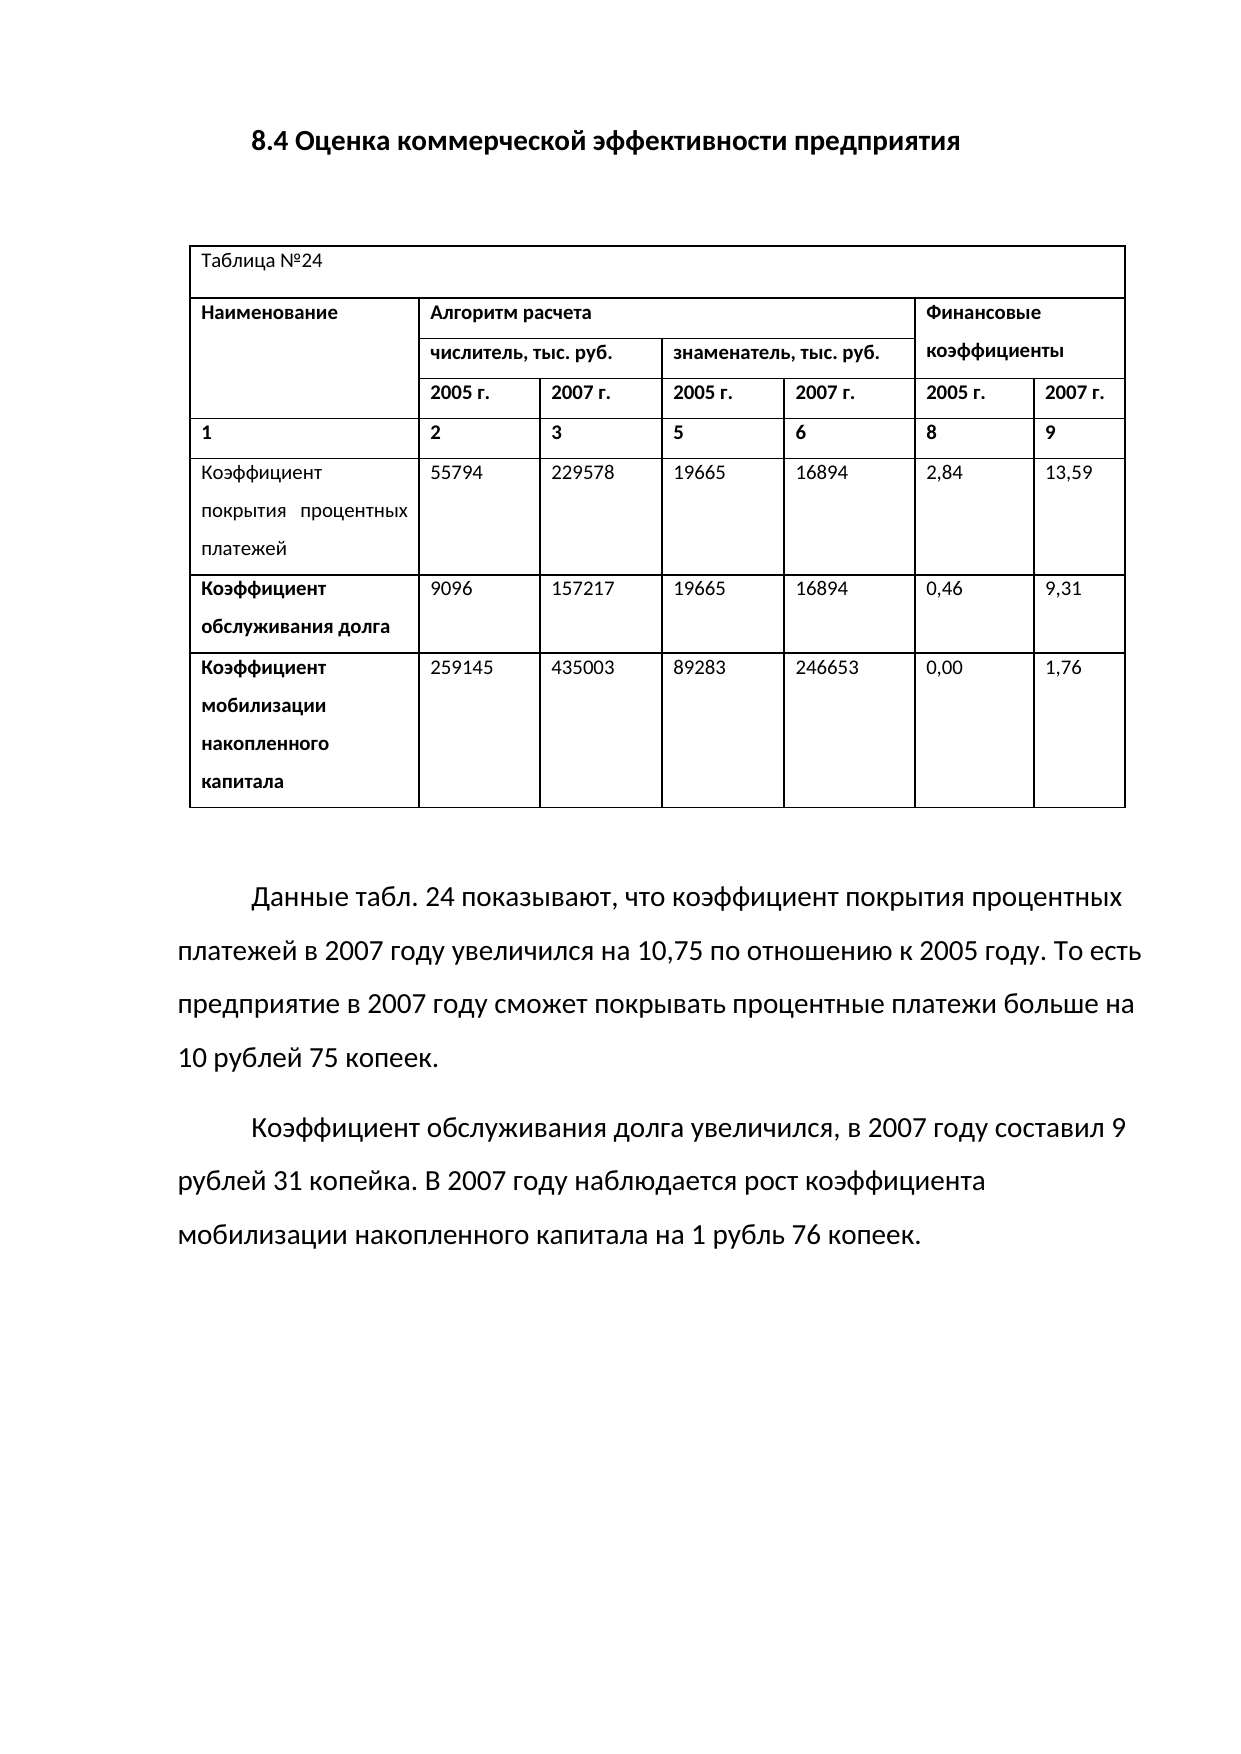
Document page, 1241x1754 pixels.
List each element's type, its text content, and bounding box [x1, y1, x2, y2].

table_cell 55794 [420, 459, 539, 574]
table_cell 2005 г. [420, 379, 539, 418]
table_cell Коэффициент покрытия процентных платежей [191, 459, 418, 574]
table_cell 13,59 [1035, 459, 1124, 574]
table_cell числитель, тыс. руб. [420, 339, 661, 377]
table_cell 1 [191, 419, 418, 458]
table_cell 19665 [663, 576, 783, 652]
table_cell 2005 г. [916, 379, 1033, 418]
table_cell Коэффициент мобилизации накопленного капитала [191, 654, 418, 807]
table_cell 259145 [420, 654, 539, 807]
table_cell 157217 [541, 576, 661, 652]
table_cell 16894 [785, 459, 914, 574]
table_cell Финансовые коэффициенты [916, 299, 1124, 377]
table_cell 2,84 [916, 459, 1033, 574]
table_cell 5 [663, 419, 783, 458]
table_header Таблица №24 [191, 247, 1124, 297]
table_cell 2 [420, 419, 539, 458]
table_cell 2005 г. [663, 379, 783, 418]
table_cell 9 [1035, 419, 1124, 458]
table_cell 0,00 [916, 654, 1033, 807]
table_cell 229578 [541, 459, 661, 574]
table_cell 9096 [420, 576, 539, 652]
table_cell 16894 [785, 576, 914, 652]
table_cell 246653 [785, 654, 914, 807]
table_cell 435003 [541, 654, 661, 807]
table_cell 2007 г. [541, 379, 661, 418]
table_cell Алгоритм расчета [420, 299, 914, 337]
text Коэффициент обслуживания долга увеличился, в 2007 году составил 9 рублей 31 копейка. В 2007 году наблюдается рост коэффициента мобилизации накопленного капитала на 1 рубль 76 копеек. [177, 1109, 1152, 1251]
table_cell 2007 г. [1035, 379, 1124, 418]
table_cell 2007 г. [785, 379, 914, 418]
table_cell 89283 [663, 654, 783, 807]
table_cell знаменатель, тыс. руб. [663, 339, 914, 377]
table_cell Коэффициент обслуживания долга [191, 576, 418, 652]
table_cell 9,31 [1035, 576, 1124, 652]
table_cell 3 [541, 419, 661, 458]
table_cell 8 [916, 419, 1033, 458]
table_cell Наименование [191, 299, 418, 418]
table_cell 19665 [663, 459, 783, 574]
table_cell 1,76 [1035, 654, 1124, 807]
subtitle 8.4 Оценка коммерческой эффективности предприятия [177, 122, 1152, 157]
table_cell 0,46 [916, 576, 1033, 652]
table_cell 6 [785, 419, 914, 458]
text Данные табл. 24 показывают, что коэффициент покрытия процентных платежей в 2007 году увеличился на 10,75 по отношению к 2005 году. То есть предприятие в 2007 году сможет покрывать процентные платежи больше на 10 рублей 75 копеек. [177, 878, 1152, 1074]
